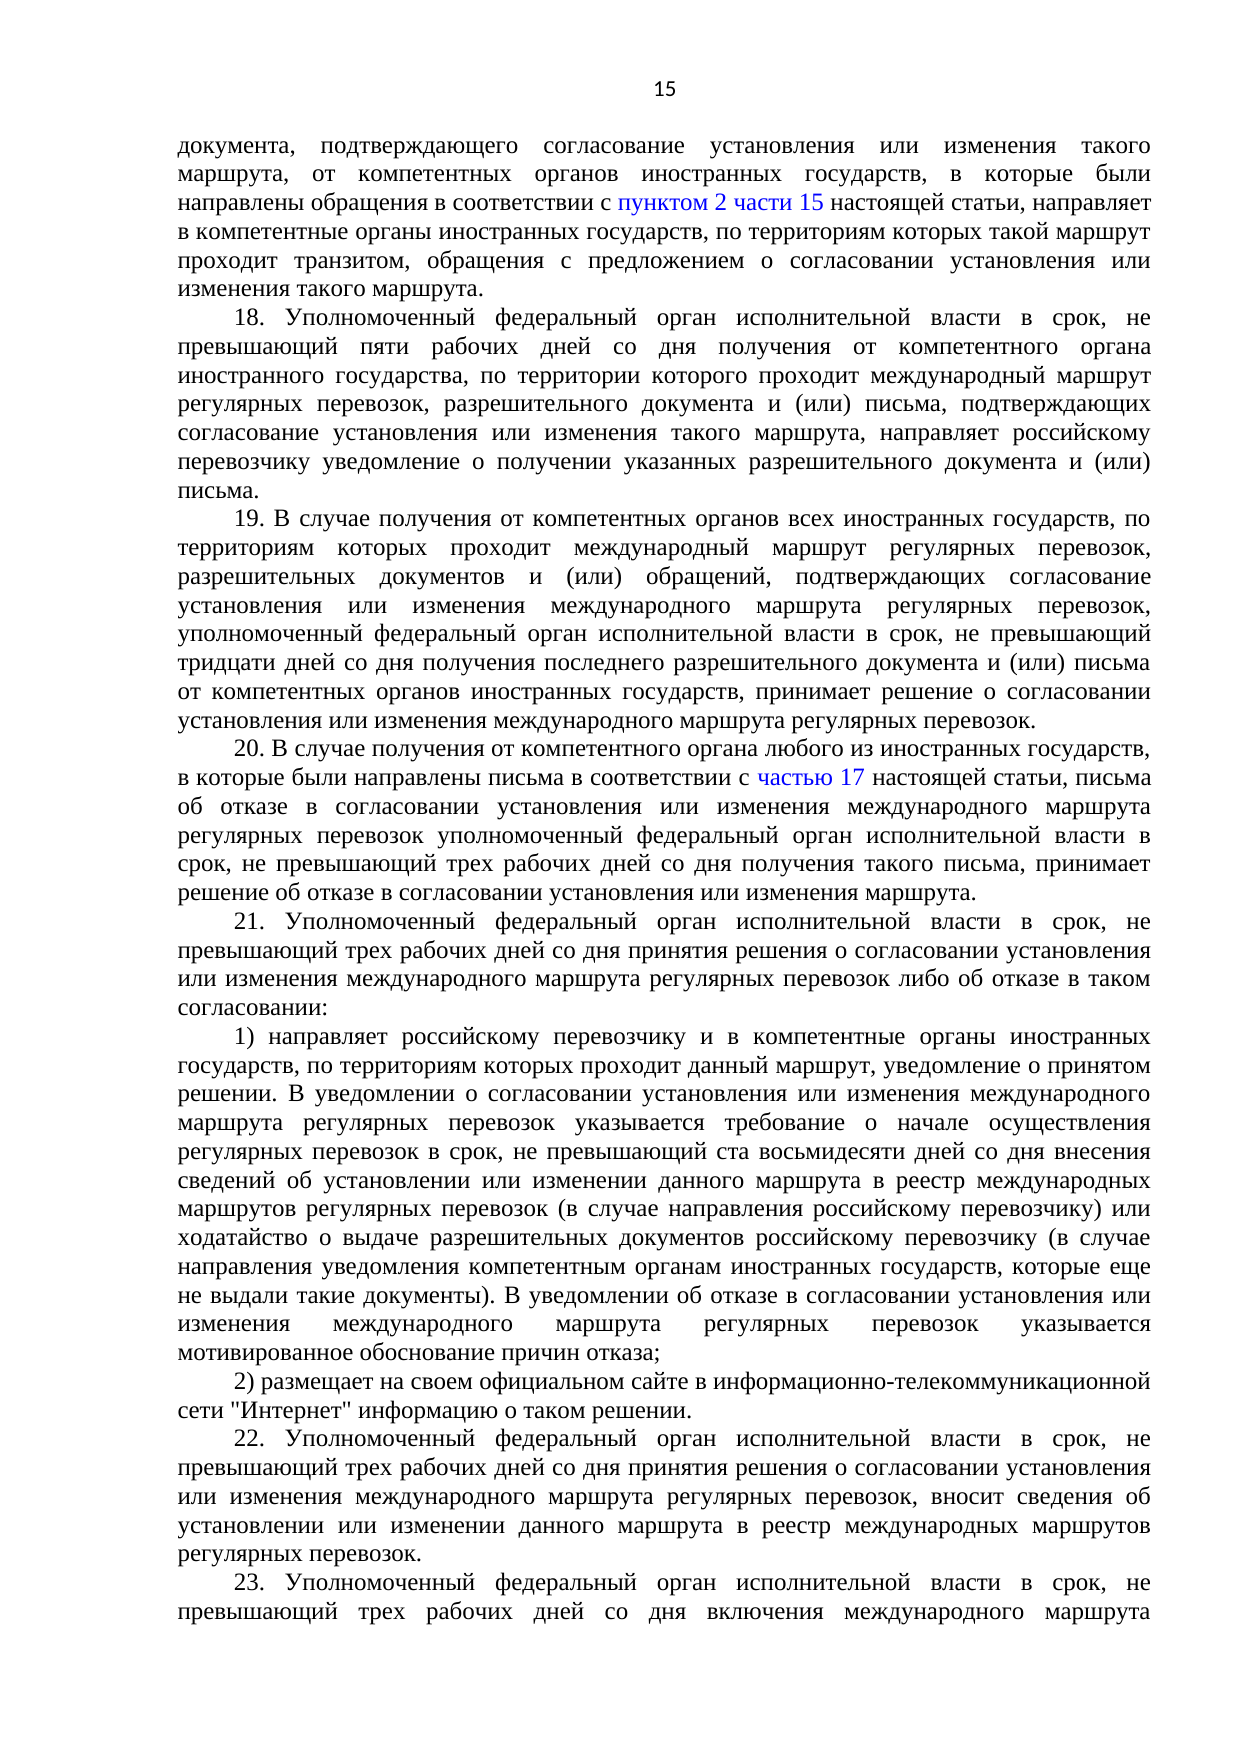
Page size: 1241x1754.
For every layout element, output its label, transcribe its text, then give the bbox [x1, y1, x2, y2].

text 18. Уполномоченный федеральный орган исполнительной власти в срок, не превышающий пяти рабочих дней со дня получения от компетентного органа иностранного государства, по территории которого проходит международный маршрут регулярных перевозок, разрешительного документа и (или) письма, подтверждающих согласование установления или изменения такого маршрута, направляет российскому перевозчику уведомление о получении указанных разрешительного документа и (или) письма. [177, 302, 1152, 503]
text 2) размещает на своем официальном сайте в информационно-телекоммуникационной сети "Интернет" информацию о таком решении. [177, 1366, 1152, 1423]
text 22. Уполномоченный федеральный орган исполнительной власти в срок, не превышающий трех рабочих дней со дня принятия решения о согласовании установления или изменения международного маршрута регулярных перевозок, вносит сведения об установлении или изменении данного маршрута в реестр международных маршрутов регулярных перевозок. [177, 1423, 1152, 1567]
text 1) направляет российскому перевозчику и в компетентные органы иностранных государств, по территориям которых проходит данный маршрут, уведомление о принятом решении. В уведомлении о согласовании установления или изменения международного маршрута регулярных перевозок указывается требование о начале осуществления регулярных перевозок в срок, не превышающий ста восьмидесяти дней со дня внесения сведений об установлении или изменении данного маршрута в реестр международных маршрутов регулярных перевозок (в случае направления российскому перевозчику) или ходатайство о выдаче разрешительных документов российскому перевозчику (в случае направления уведомления компетентным органам иностранных государств, которые еще не выдали такие документы). В уведомлении об отказе в согласовании установления или изменения международного маршрута регулярных перевозок указывается мотивированное обоснование причин отказа; [177, 1021, 1152, 1366]
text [177, 130, 1152, 302]
text 21. Уполномоченный федеральный орган исполнительной власти в срок, не превышающий трех рабочих дней со дня принятия решения о согласовании установления или изменения международного маршрута регулярных перевозок либо об отказе в таком согласовании: [177, 906, 1152, 1021]
text 19. В случае получения от компетентных органов всех иностранных государств, по территориям которых проходит международный маршрут регулярных перевозок, разрешительных документов и (или) обращений, подтверждающих согласование установления или изменения международного маршрута регулярных перевозок, уполномоченный федеральный орган исполнительной власти в срок, не превышающий тридцати дней со дня получения последнего разрешительного документа и (или) письма от компетентных органов иностранных государств, принимает решение о согласовании установления или изменения международного маршрута регулярных перевозок. [177, 503, 1152, 733]
text 20. В случае получения от компетентного органа любого из иностранных государств, в которые были направлены письма в соответствии с частью 17 настоящей статьи, письма об отказе в согласовании установления или изменения международного маршрута регулярных перевозок уполномоченный федеральный орган исполнительной власти в срок, не превышающий трех рабочих дней со дня получения такого письма, принимает решение об отказе в согласовании установления или изменения маршрута. [177, 733, 1152, 906]
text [177, 1567, 1152, 1625]
